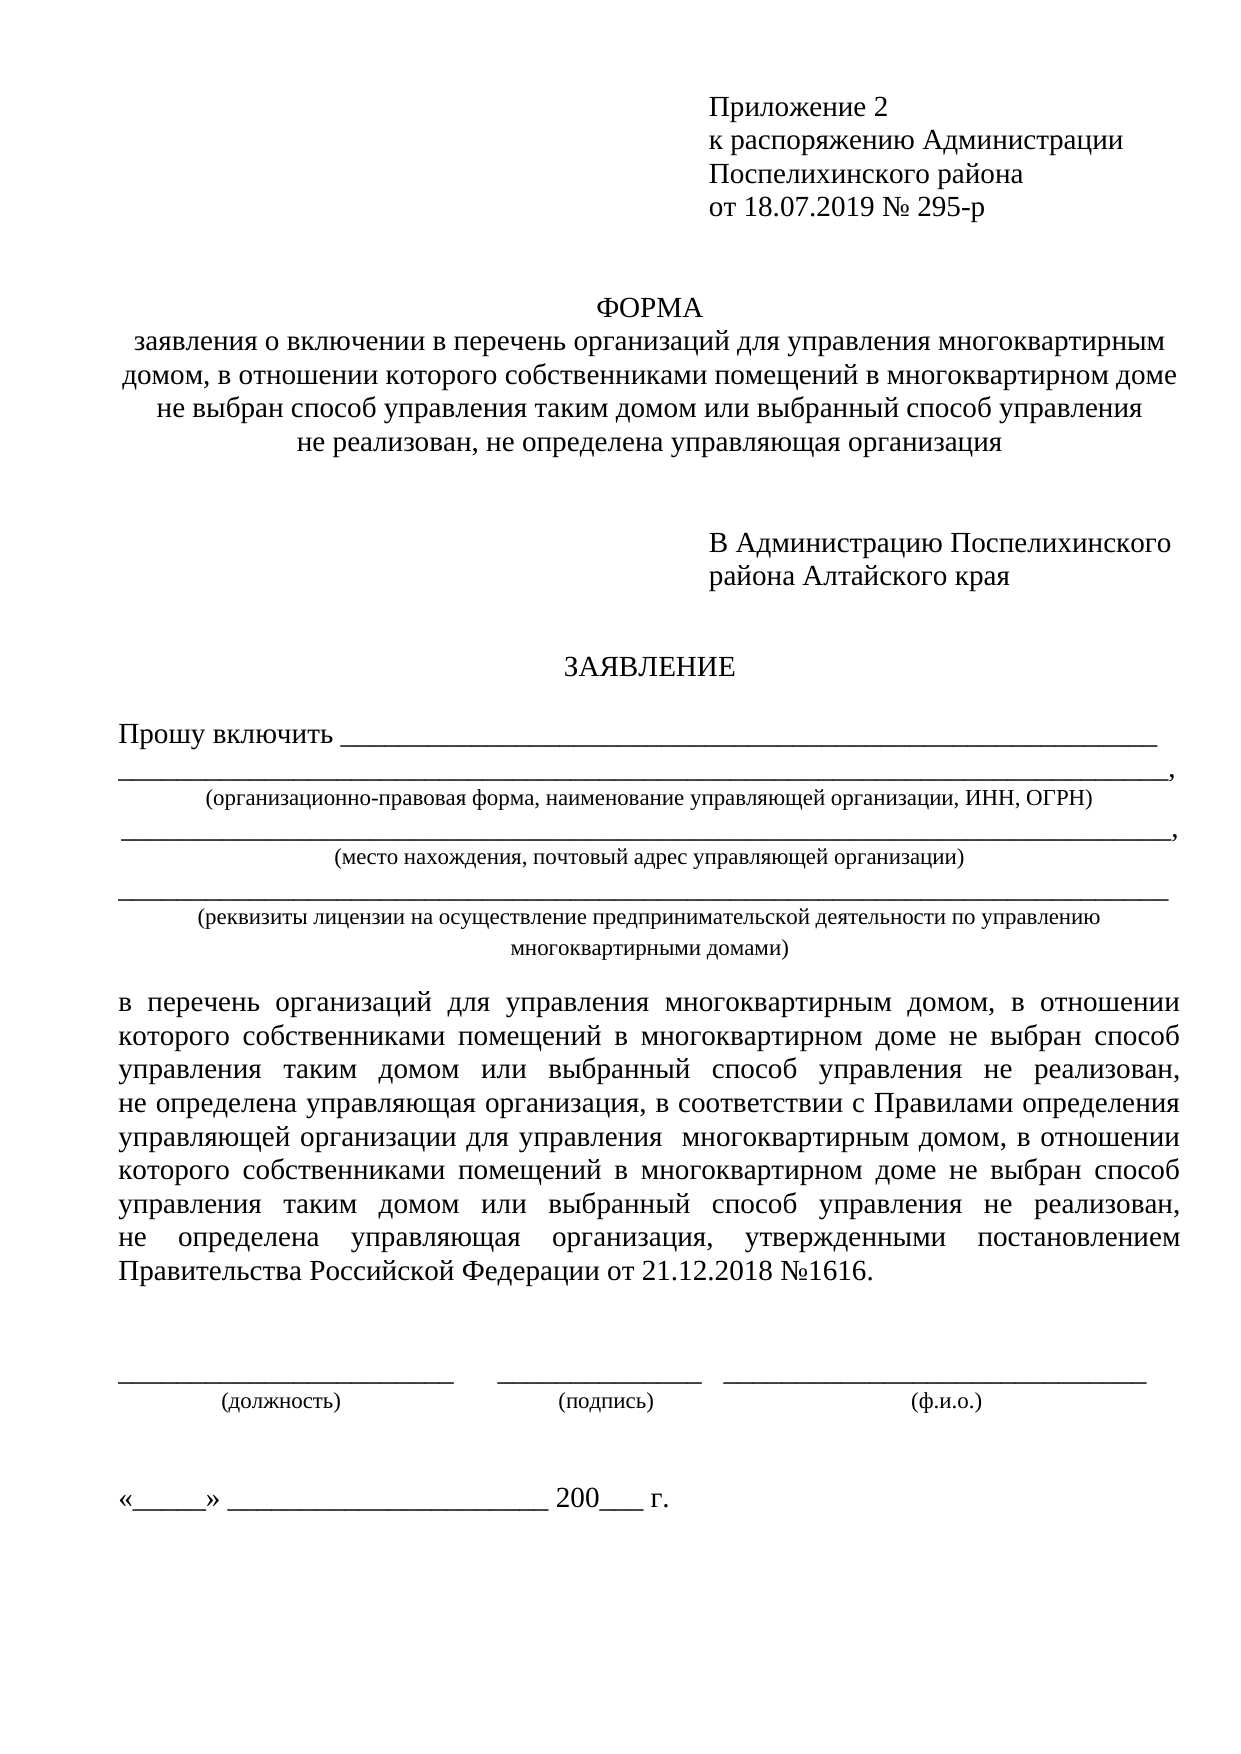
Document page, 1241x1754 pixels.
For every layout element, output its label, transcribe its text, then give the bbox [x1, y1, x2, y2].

text ________________________________________________________________________, [118, 750, 1181, 783]
text ФОРМА [118, 290, 1181, 323]
text Прошу включить ________________________________________________________ [118, 716, 1181, 750]
text (должность) (подпись) (ф.и.о.) [118, 1387, 1181, 1413]
text Поспелихинского района [709, 156, 1181, 189]
text (реквизиты лицензии на осуществление предпринимательской деятельности по управлению многоквартирными домами) [118, 903, 1181, 960]
text «_____» ______________________ 200___ г. [118, 1481, 1181, 1514]
text ЗАЯВЛЕНИЕ [118, 649, 1181, 683]
text ________________________________________________________________________ [118, 870, 1181, 903]
text заявления о включении в перечень организаций для управления многоквартирным домом, в отношении которого собственниками помещений в многоквартирном доме не выбран способ управления таким домом или выбранный способ управления не реализован, не определена управляющая организация [118, 323, 1181, 458]
text В Администрацию Поспелихинского района Алтайского края [709, 525, 1181, 592]
text (организационно-правовая форма, наименование управляющей организации, ИНН, ОГРН) ________________________________________________________________________, [118, 783, 1181, 843]
text _______________________ ______________ _____________________________ [118, 1353, 1181, 1387]
text Приложение 2 [709, 89, 1181, 122]
text от 18.07.2019 № 295-р [709, 189, 1181, 223]
text в перечень организаций для управления многоквартирным домом, в отношении которого собственниками помещений в многоквартирном доме не выбран способ управления таким домом или выбранный способ управления не реализован, не определена управляющая организация, в соответствии с Правилами определения управляющей организации для управления многоквартирным домом, в отношении которого собственниками помещений в многоквартирном доме не выбран способ управления таким домом или выбранный способ управления не реализован, не определена управляющая организация, утвержденными постановлением Правительства Российской Федерации от 21.12.2018 №1616. [118, 984, 1181, 1286]
text к распоряжению Администрации [709, 122, 1181, 156]
text (место нахождения, почтовый адрес управляющей организации) [118, 843, 1181, 870]
